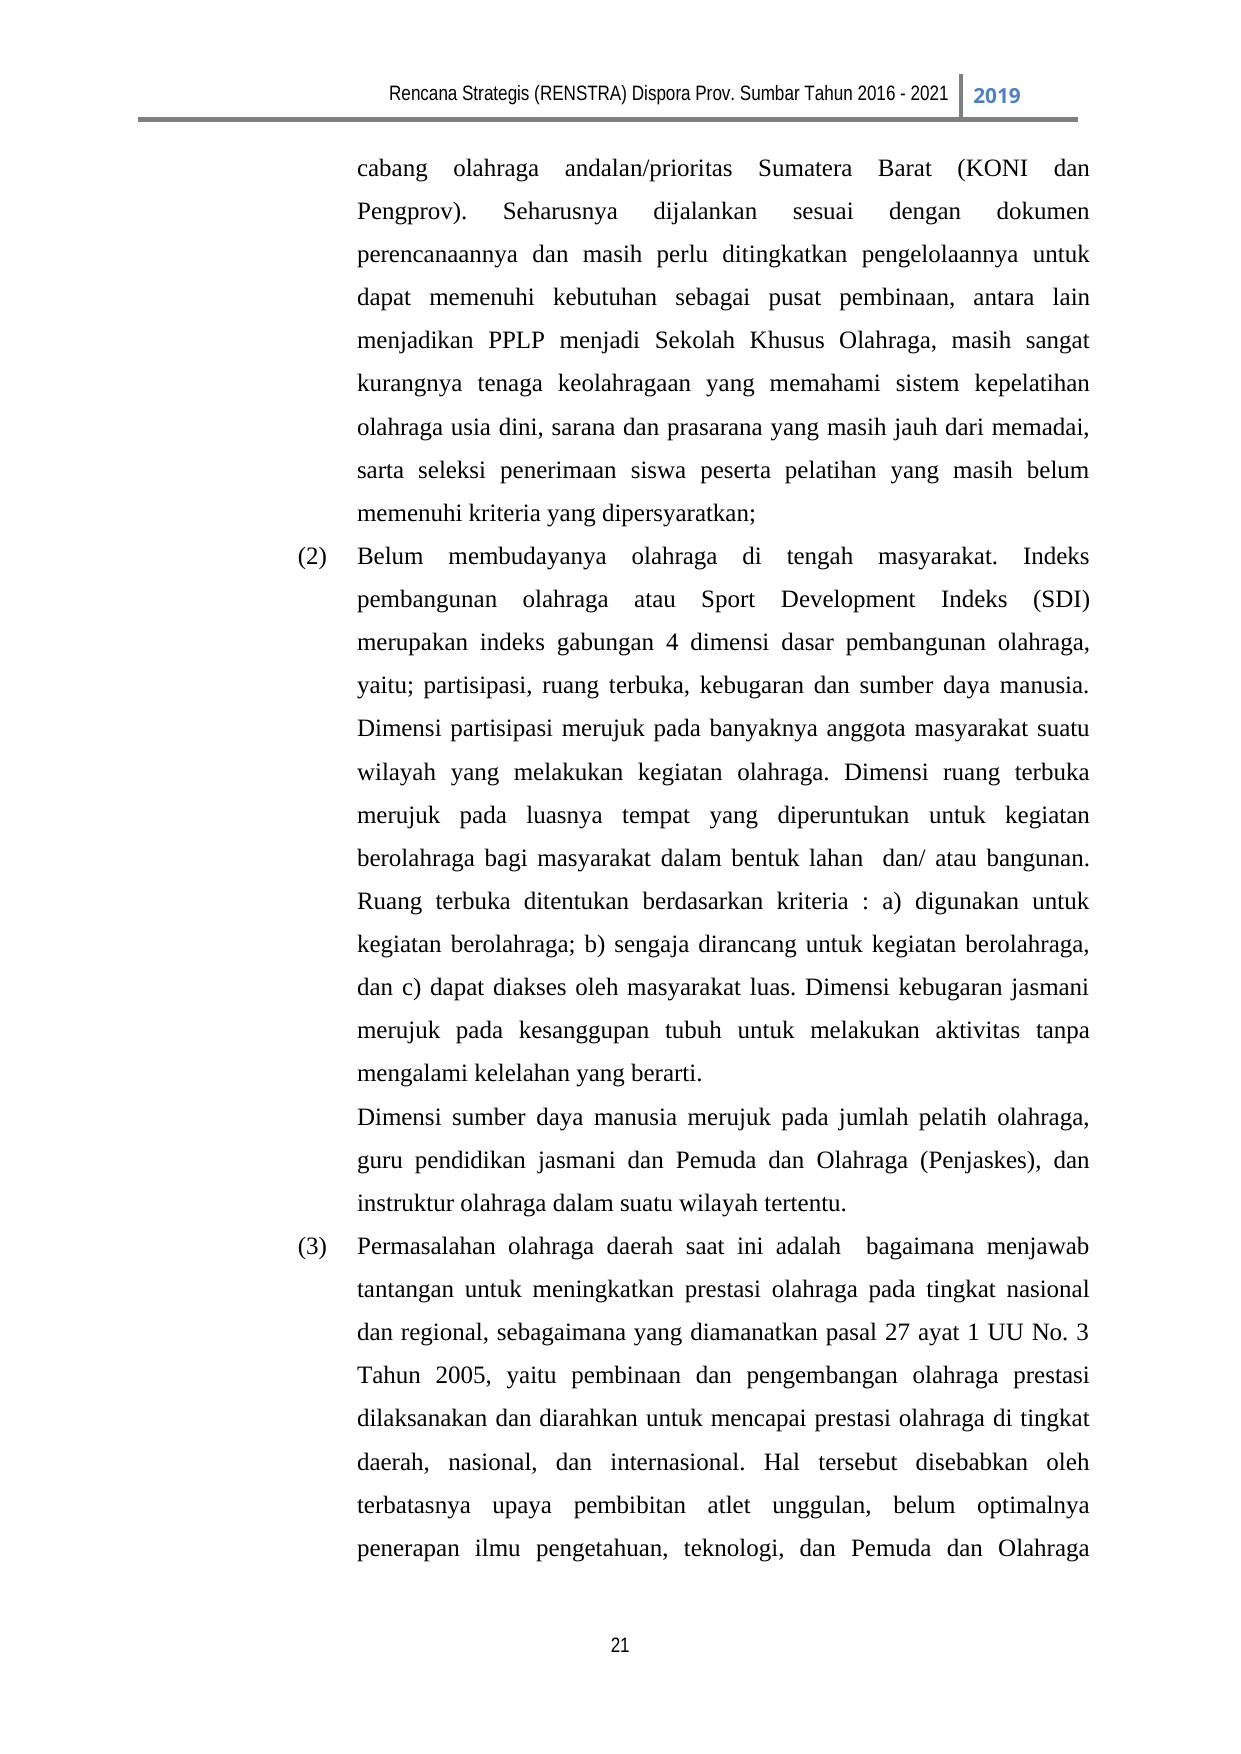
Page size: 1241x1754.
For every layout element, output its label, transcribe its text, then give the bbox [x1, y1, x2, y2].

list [298, 153, 1090, 527]
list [298, 1231, 1090, 1562]
list Dimensi sumber daya manusia merujuk pada jumlah pelatih olahraga, guru pendidikan jasmani dan Pemuda dan Olahraga (Penjaskes), dan instruktur olahraga dalam suatu wilayah tertentu. [357, 1102, 1090, 1217]
list Belum membudayanya olahraga di tengah masyarakat. Indeks pembangunan olahraga atau Sport Development Indeks (SDI) merupakan indeks gabungan 4 dimensi dasar pembangunan olahraga, yaitu; partisipasi, ruang terbuka, kebugaran dan sumber daya manusia. Dimensi partisipasi merujuk pada banyaknya anggota masyarakat suatu wilayah yang melakukan kegiatan olahraga. Dimensi ruang terbuka merujuk pada luasnya tempat yang diperuntukan untuk kegiatan berolahraga bagi masyarakat dalam bentuk lahan dan/ atau bangunan. Ruang terbuka ditentukan berdasarkan kriteria : a) digunakan untuk kegiatan berolahraga; b) sengaja dirancang untuk kegiatan berolahraga, dan c) dapat diakses oleh masyarakat luas. Dimensi kebugaran jasmani merujuk pada kesanggupan tubuh untuk melakukan aktivitas tanpa mengalami kelelahan yang berarti. [298, 541, 1090, 1087]
